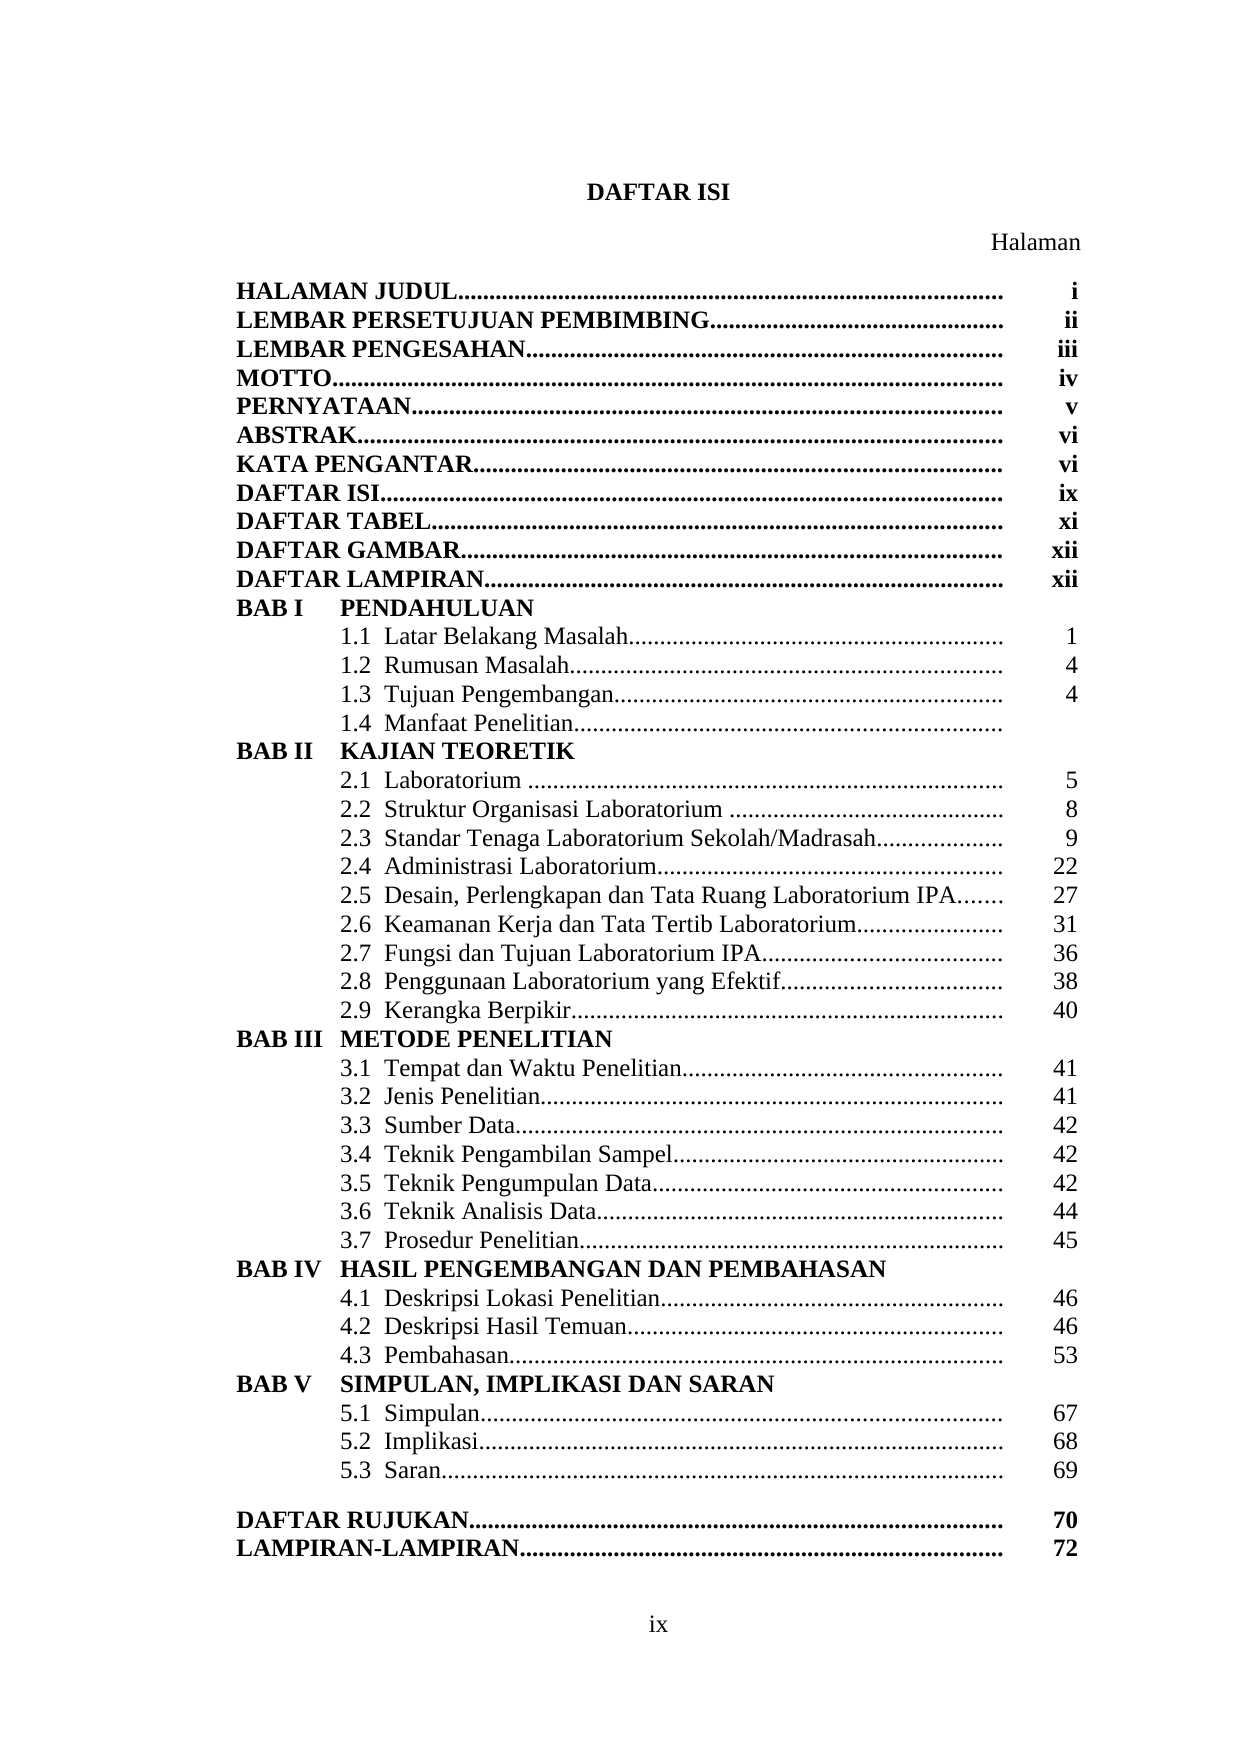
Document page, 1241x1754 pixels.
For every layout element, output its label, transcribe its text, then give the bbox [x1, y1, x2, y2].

text DAFTAR GAMBAR xii [236, 535, 1079, 564]
list Saran 69 [340, 1455, 1081, 1484]
text DAFTAR ISI ix [236, 478, 1079, 506]
list Rumusan Masalah 4 [340, 650, 1081, 679]
list Fungsi dan Tujuan Laboratorium IPA 36 [340, 938, 1081, 966]
list Sumber Data 42 [340, 1110, 1081, 1139]
text LAMPIRAN-LAMPIRAN 72 [236, 1533, 1075, 1562]
list Laboratorium 5 [340, 765, 1081, 794]
list Deskripsi Hasil Temuan 46 [340, 1311, 1081, 1340]
list Jenis Penelitian 41 [340, 1081, 1081, 1110]
list Struktur Organisasi Laboratorium 8 [340, 794, 1081, 823]
text KATA PENGANTAR vi [236, 449, 1079, 478]
list Keamanan Kerja dan Tata Tertib Laboratorium 31 [340, 909, 1081, 938]
list Latar Belakang Masalah 1 [340, 621, 1081, 650]
text LEMBAR PENGESAHAN iii [236, 334, 1079, 363]
text BAB III METODE PENELITIAN [236, 1024, 1081, 1053]
text HALAMAN JUDUL i [236, 276, 1079, 305]
text BAB I PENDAHULUAN [236, 593, 1081, 621]
text LEMBAR PERSETUJUAN PEMBIMBING ii [236, 305, 1079, 334]
list Implikasi 68 [340, 1426, 1081, 1455]
text DAFTAR TABEL xi [236, 506, 1079, 535]
list Desain, Perlengkapan dan Tata Ruang Laboratorium IPA 27 [340, 880, 1081, 909]
list Teknik Pengumpulan Data 42 [340, 1168, 1081, 1196]
list Manfaat Penelitian [340, 708, 1081, 736]
list Tempat dan Waktu Penelitian 41 [340, 1053, 1081, 1081]
text Halaman [236, 227, 1081, 256]
list Teknik Pengambilan Sampel 42 [340, 1139, 1081, 1168]
list Pembahasan 53 [340, 1340, 1081, 1369]
text MOTTO iv [236, 363, 1079, 391]
text BAB IV HASIL PENGEMBANGAN DAN PEMBAHASAN [236, 1254, 1081, 1283]
list Tujuan Pengembangan 4 [340, 679, 1081, 708]
list Deskripsi Lokasi Penelitian 46 [340, 1283, 1081, 1311]
text BAB II KAJIAN TEORETIK [236, 736, 1081, 765]
text DAFTAR RUJUKAN 70 [236, 1505, 1081, 1533]
text DAFTAR LAMPIRAN xii [236, 564, 1079, 593]
list Penggunaan Laboratorium yang Efektif 38 [340, 966, 1081, 995]
text ABSTRAK vi [236, 420, 1079, 449]
text PERNYATAAN v [236, 391, 1079, 420]
list Administrasi Laboratorium 22 [340, 851, 1081, 880]
list Kerangka Berpikir 40 [340, 995, 1081, 1024]
list Prosedur Penelitian 45 [340, 1225, 1081, 1254]
text DAFTAR ISI [236, 177, 1081, 206]
text BAB V SIMPULAN, IMPLIKASI DAN SARAN [236, 1369, 1081, 1398]
list Teknik Analisis Data 44 [340, 1196, 1081, 1225]
list Standar Tenaga Laboratorium Sekolah/Madrasah 9 [340, 823, 1081, 851]
list Simpulan 67 [340, 1398, 1081, 1426]
